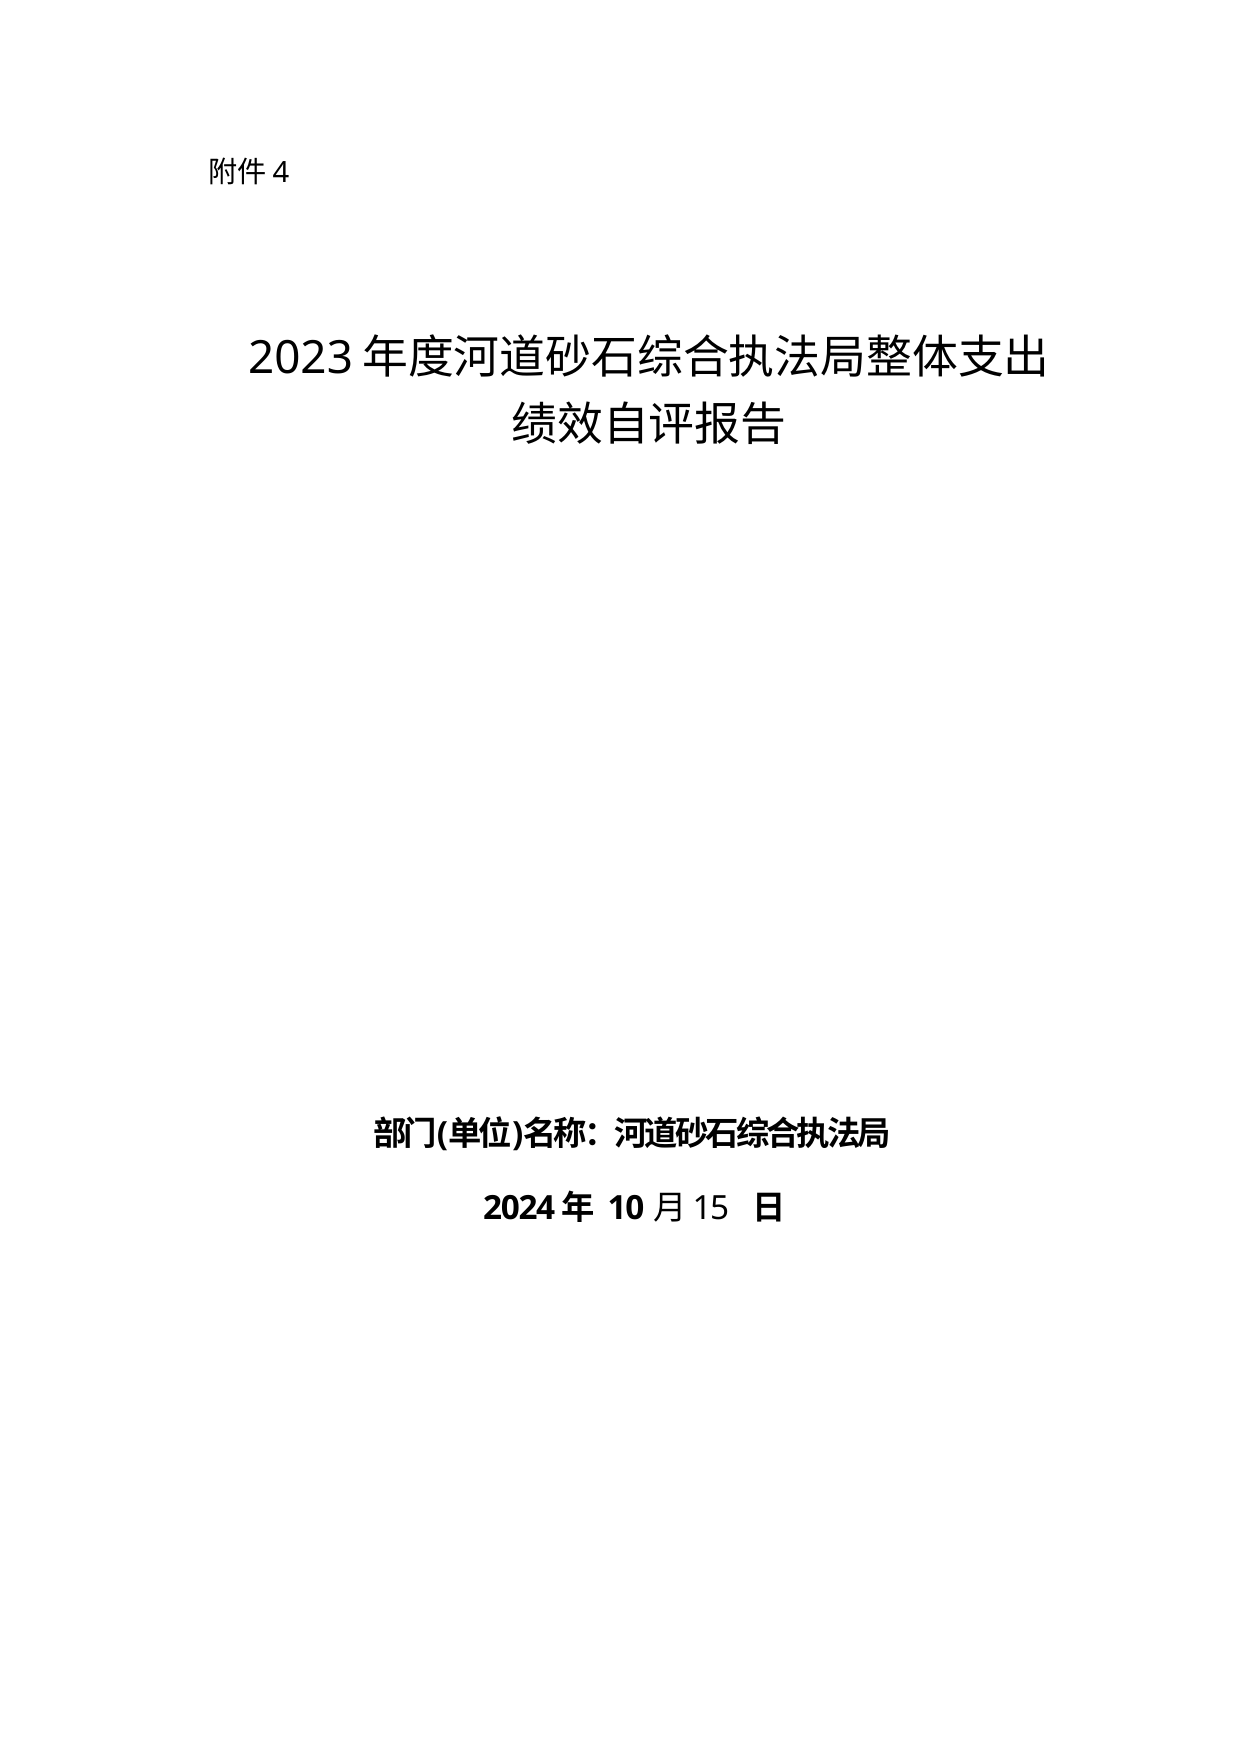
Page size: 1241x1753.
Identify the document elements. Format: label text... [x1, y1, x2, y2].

text 2024年 10 月 15 日 [151, 1183, 1054, 1228]
text 绩效自评报告 [151, 387, 1054, 453]
text 部门(单位)名称：河道砂石综合执法局 [151, 1110, 1054, 1155]
text 附件4 [151, 149, 1054, 191]
text 2023年度河道砂石综合执法局整体支出 [151, 321, 1054, 387]
